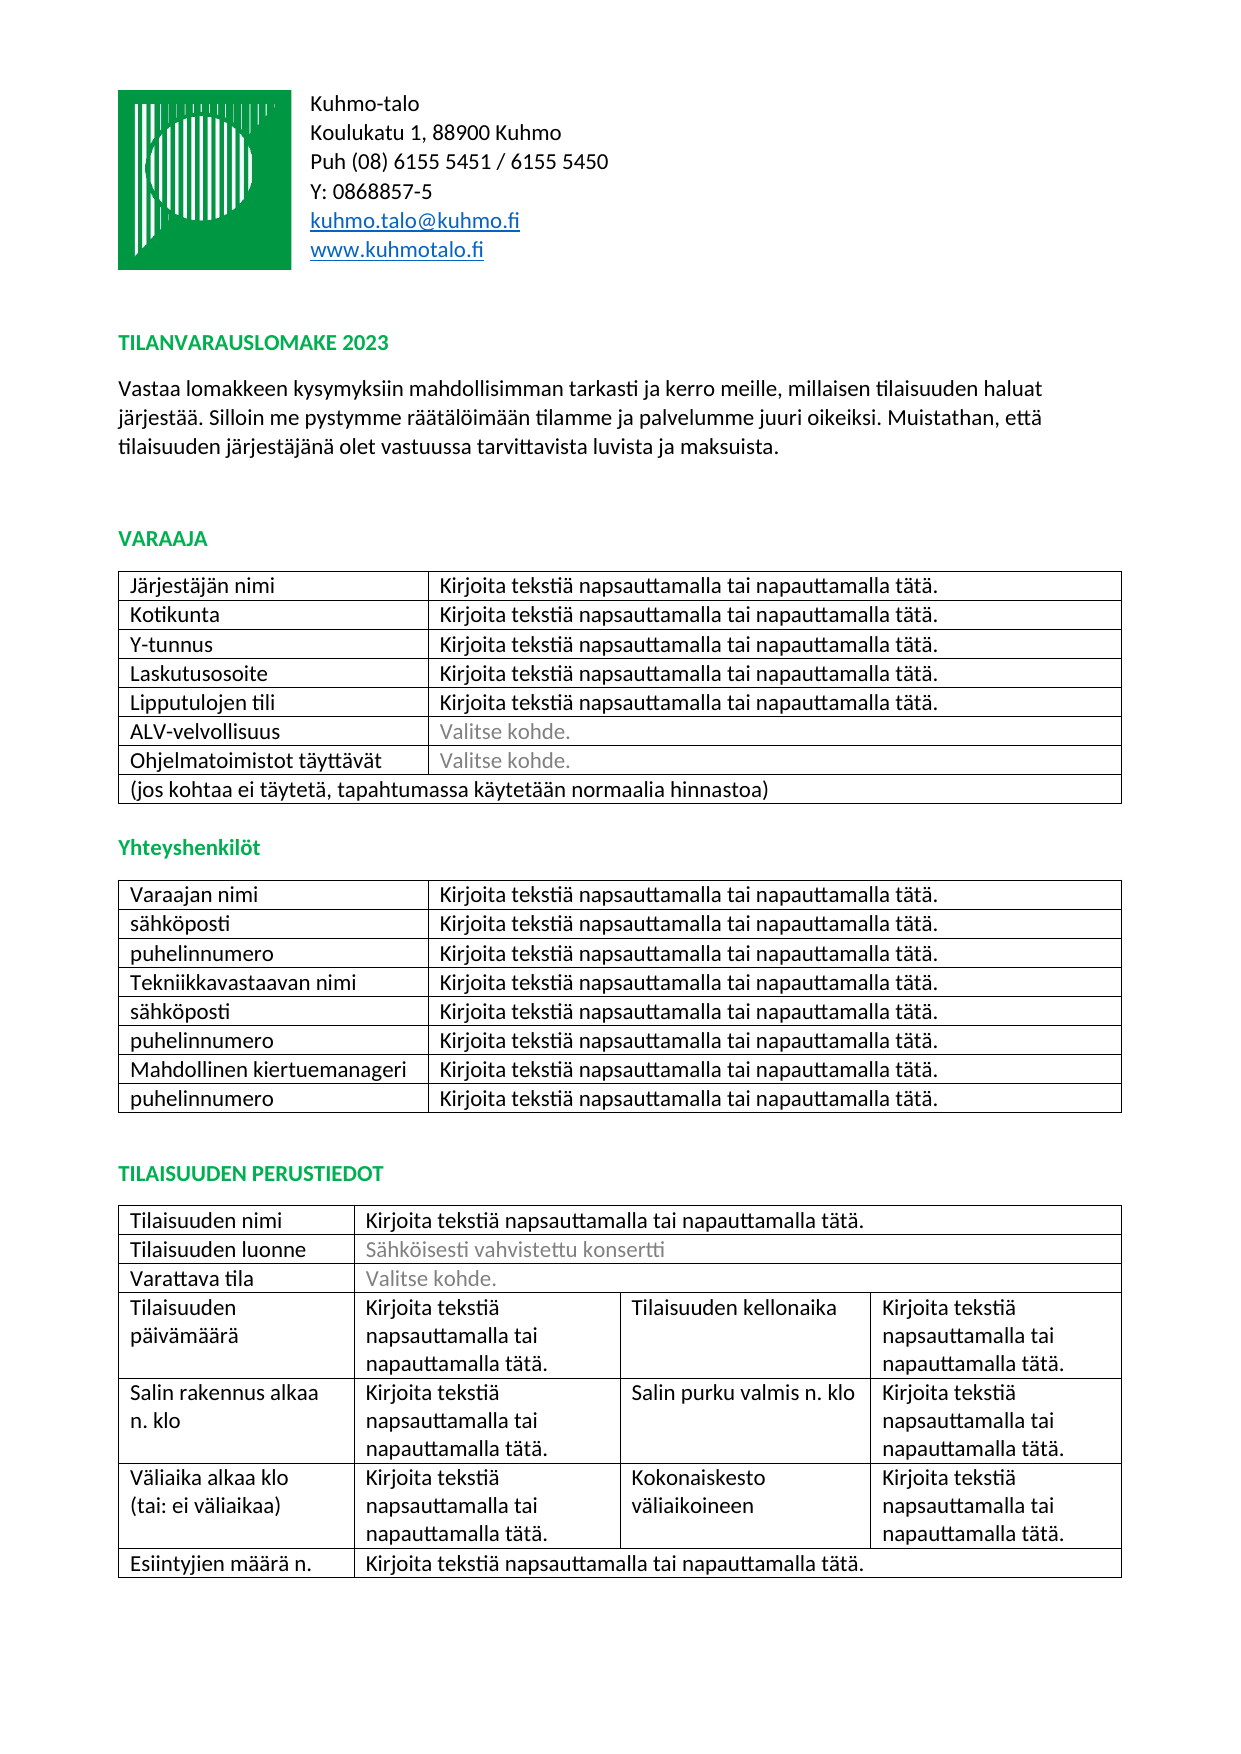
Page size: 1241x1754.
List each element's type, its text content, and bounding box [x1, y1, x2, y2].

table_cell [429, 717, 1121, 745]
table_cell [429, 910, 1121, 938]
table_header Järjestäjän nimi [119, 572, 428, 599]
table_cell (jos kohtaa ei täytetä, tapahtumassa käytetään normaalia hinnastoa) [119, 775, 1121, 803]
table_cell Varattava tila [119, 1264, 354, 1292]
table_cell sähköposti [119, 997, 428, 1025]
table_cell Mahdollinen kiertuemanageri [119, 1055, 428, 1083]
table_cell [429, 1055, 1121, 1083]
table_cell Esiintyjien määrä n. [119, 1549, 354, 1577]
table_cell [429, 997, 1121, 1025]
table_cell [429, 746, 1121, 774]
text Vastaa lomakkeen kysymyksiin mahdollisimman tarkasti ja kerro meille, millaisen tilaisuuden haluat järjestää. Silloin me pystymme räätälöimään tilamme ja palvelumme juuri oikeiksi. Muistathan, että tilaisuuden järjestäjänä olet vastuussa tarvittavista luvista ja maksuista. [118, 374, 1122, 460]
picture [118, 90, 292, 270]
table_header Varaajan nimi [119, 881, 428, 908]
table_cell Kotikunta [119, 601, 428, 629]
table_cell sähköposti [119, 910, 428, 938]
table_cell Tilaisuuden päivämäärä [119, 1293, 354, 1377]
table_cell [355, 1235, 1121, 1263]
table_cell Lipputulojen tili [119, 688, 428, 716]
text TILANVARAUSLOMAKE 2023 [118, 328, 1122, 356]
table_cell [355, 1464, 620, 1548]
table_cell Ohjelmatoimistot täyttävät [119, 746, 428, 774]
table_cell Y-tunnus [119, 630, 428, 658]
table_cell Tekniikkavastaavan nimi [119, 968, 428, 996]
text Kuhmo-talo Koulukatu 1, 88900 Kuhmo Puh (08) 6155 5451 / 6155 5450 Y: 0868857-5 kuhmo.talo@kuhmo.fi www.kuhmotalo.fi [118, 89, 1122, 263]
table_cell puhelinnumero [119, 939, 428, 967]
table_cell [871, 1379, 1121, 1462]
table_cell [871, 1293, 1121, 1377]
text VARAAJA [118, 524, 1122, 552]
text Yhteyshenkilöt [118, 804, 1122, 861]
table_cell [355, 1264, 1121, 1292]
table_cell Kokonaiskesto väliaikoineen [621, 1464, 870, 1548]
table_header Tilaisuuden nimi [119, 1206, 354, 1234]
table_cell Salin purku valmis n. klo [621, 1379, 870, 1462]
table_cell Salin rakennus alkaa n. klo [119, 1379, 354, 1462]
table_cell puhelinnumero [119, 1026, 428, 1054]
table_cell puhelinnumero [119, 1084, 428, 1112]
table_cell [429, 688, 1121, 716]
table_cell [429, 601, 1121, 629]
table_cell Tilaisuuden kellonaika [621, 1293, 870, 1377]
table_cell ALV-velvollisuus [119, 717, 428, 745]
table_cell Tilaisuuden luonne [119, 1235, 354, 1263]
table_cell Väliaika alkaa klo (tai: ei väliaikaa) [119, 1464, 354, 1548]
text TILAISUUDEN PERUSTIEDOT [118, 1159, 1122, 1187]
table_cell [355, 1293, 620, 1377]
table_cell Laskutusosoite [119, 659, 428, 687]
